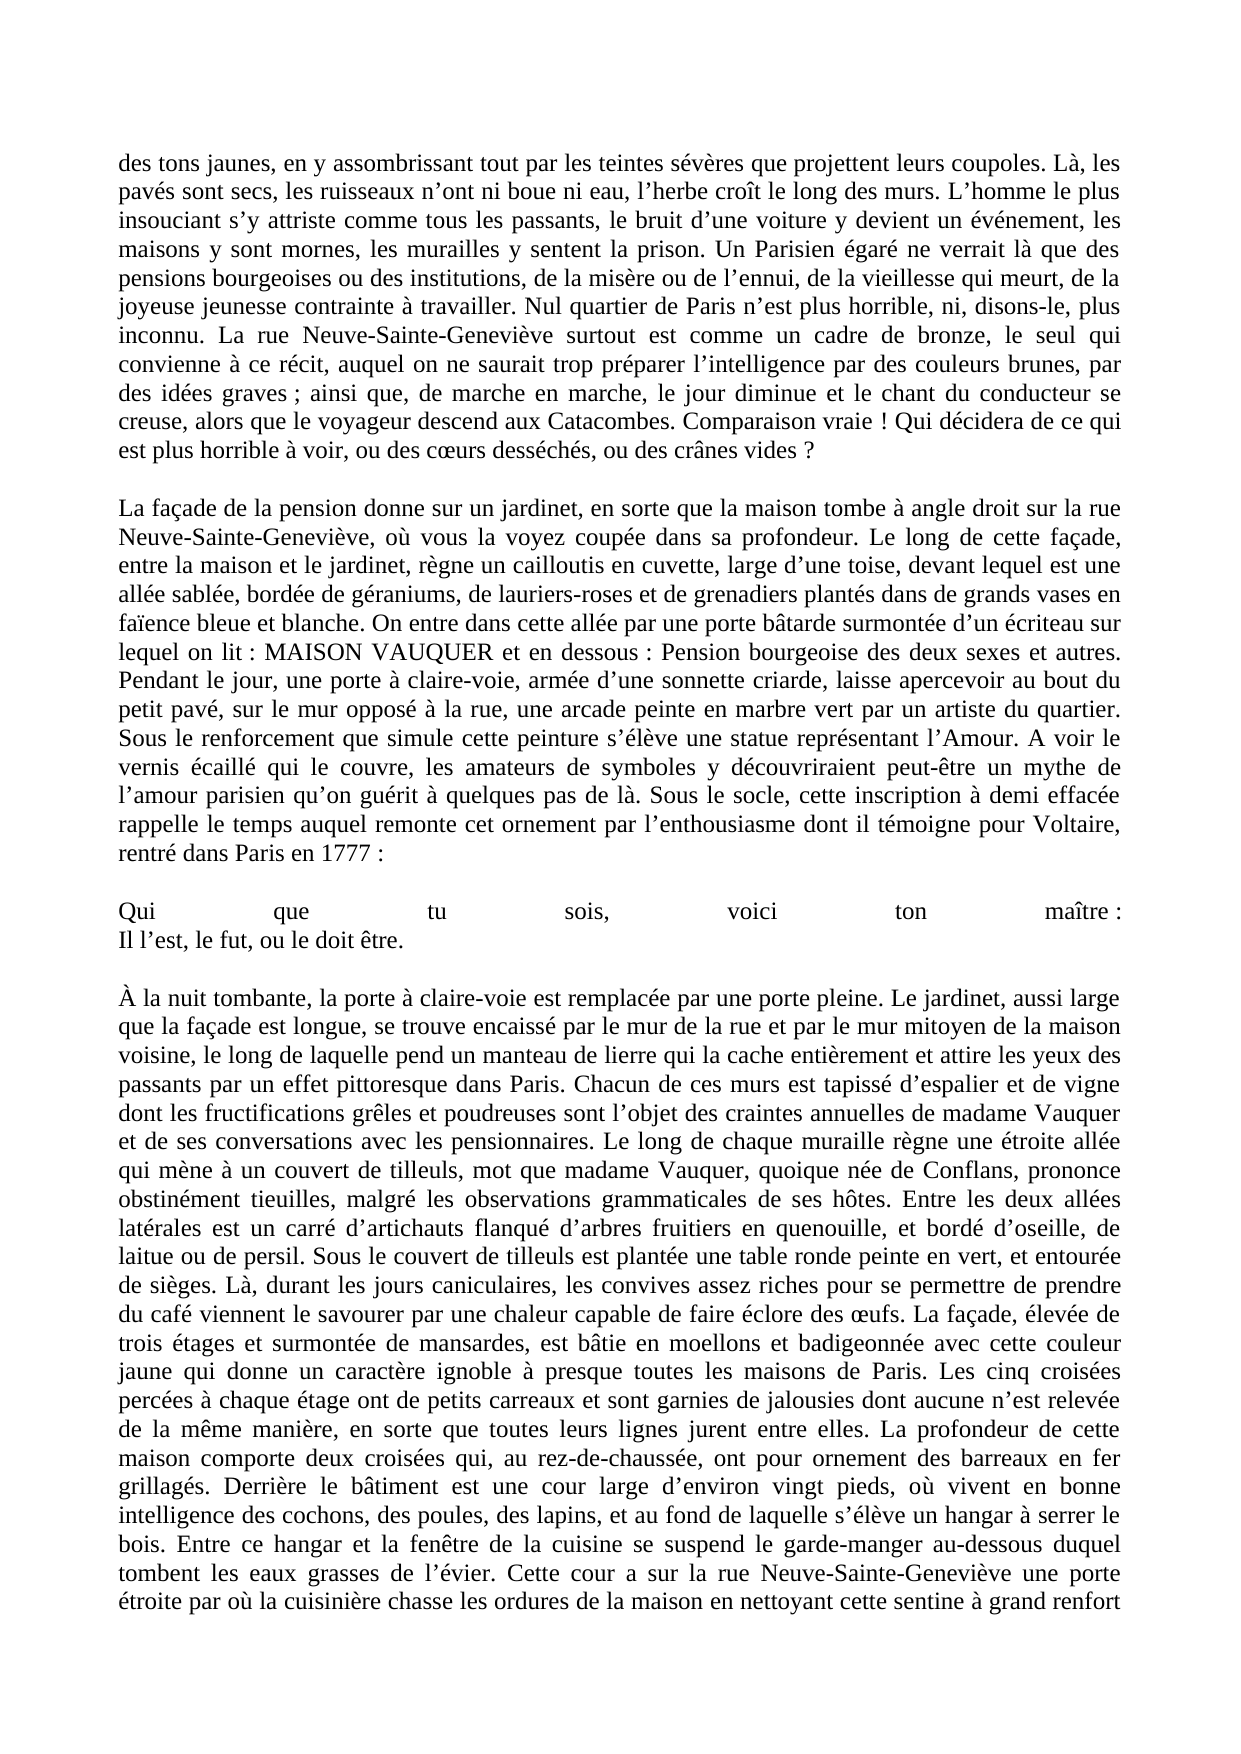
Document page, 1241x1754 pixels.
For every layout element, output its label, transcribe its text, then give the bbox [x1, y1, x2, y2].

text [118, 148, 1122, 464]
text Qui que tu sois, voici ton maître : Il l’est, le fut, ou le doit être. [118, 896, 1122, 953]
text La façade de la pension donne sur un jardinet, en sorte que la maison tombe à angle droit sur la rue Neuve-Sainte-Geneviève, où vous la voyez coupée dans sa profondeur. Le long de cette façade, entre la maison et le jardinet, règne un cailloutis en cuvette, large d’une toise, devant lequel est une allée sablée, bordée de géraniums, de lauriers-roses et de grenadiers plantés dans de grands vases en faïence bleue et blanche. On entre dans cette allée par une porte bâtarde surmontée d’un écriteau sur lequel on lit : MAISON VAUQUER et en dessous : Pension bourgeoise des deux sexes et autres. Pendant le jour, une porte à claire-voie, armée d’une sonnette criarde, laisse apercevoir au bout du petit pavé, sur le mur opposé à la rue, une arcade peinte en marbre vert par un artiste du quartier. Sous le renforcement que simule cette peinture s’élève une statue représentant l’Amour. A voir le vernis écaillé qui le couvre, les amateurs de symboles y découvriraient peut-être un mythe de l’amour parisien qu’on guérit à quelques pas de là. Sous le socle, cette inscription à demi effacée rappelle le temps auquel remonte cet ornement par l’enthousiasme dont il témoigne pour Voltaire, rentré dans Paris en 1777 : [118, 493, 1122, 867]
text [118, 983, 1122, 1615]
